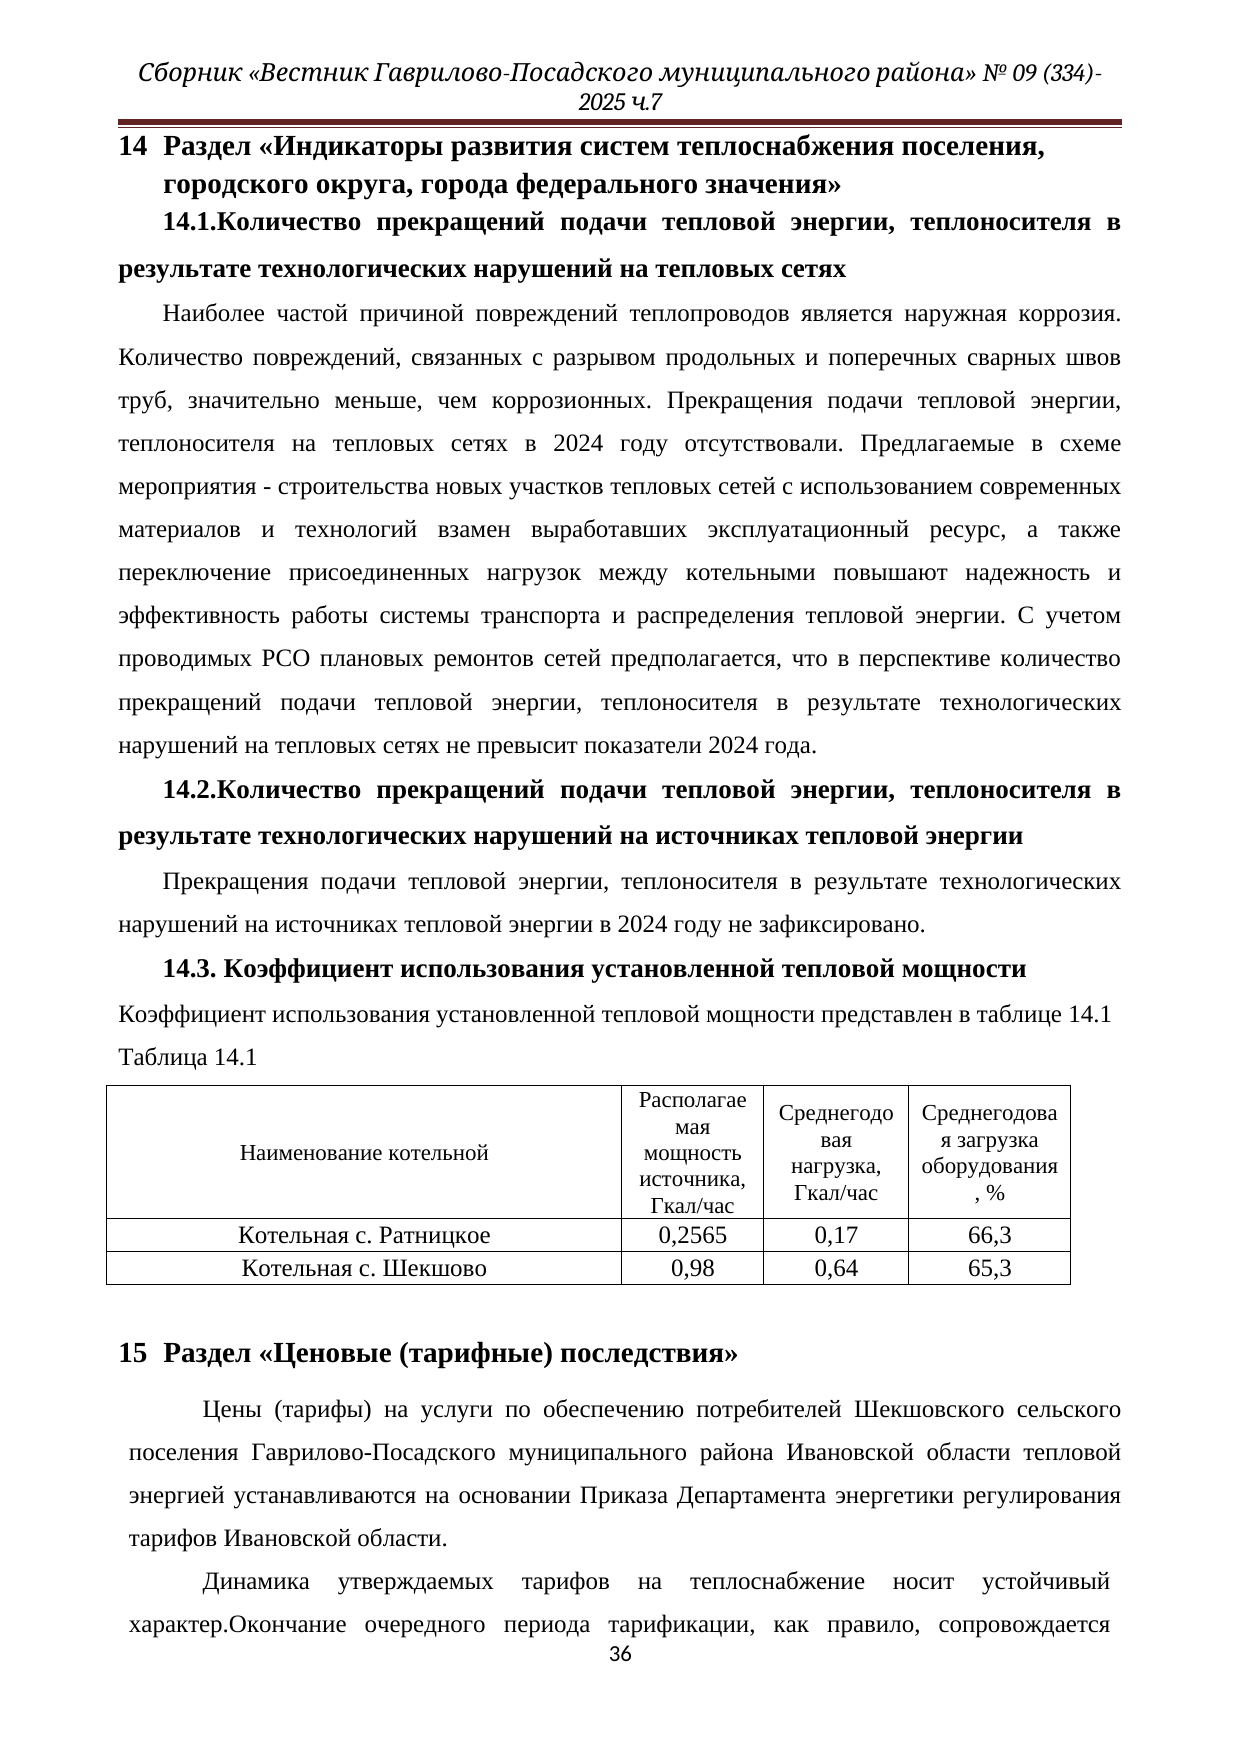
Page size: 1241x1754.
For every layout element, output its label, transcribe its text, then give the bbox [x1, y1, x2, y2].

subtitle Раздел «Ценовые (тарифные) последствия» [118, 1335, 1122, 1368]
text Коэффициент использования установленной тепловой мощности представлен в таблице 14.1 [118, 999, 1122, 1028]
table_cell Котельная с. Ратницкое [107, 1219, 621, 1251]
text Наиболее частой причиной повреждений теплопроводов является наружная коррозия. Количество повреждений, связанных с разрывом продольных и поперечных сварных швов труб, значительно меньше, чем коррозионных. Прекращения подачи тепловой энергии, теплоносителя на тепловых сетях в 2024 году отсутствовали. Предлагаемые в схеме мероприятия - строительства новых участков тепловых сетей с использованием современных материалов и технологий взамен выработавших эксплуатационный ресурс, а также переключение присоединенных нагрузок между котельными повышают надежность и эффективность работы системы транспорта и распределения тепловой энергии. С учетом проводимых РСО плановых ремонтов сетей предполагается, что в перспективе количество прекращений подачи тепловой энергии, теплоносителя в результате технологических нарушений на тепловых сетях не превысит показатели 2024 года. [118, 298, 1122, 758]
table_header Среднегодовая нагрузка, Гкал/час [764, 1086, 908, 1218]
text Таблица 14.1 [118, 1042, 1122, 1071]
subtitle Раздел «Индикаторы развития систем теплоснабжения поселения, городского округа, города федерального значения» [118, 128, 1122, 200]
text Цены (тарифы) на услуги по обеспечению потребителей Шекшовского сельского поселения Гаврилово-Посадского муниципального района Ивановской области тепловой энергией устанавливаются на основании Приказа Департамента энергетики регулирования тарифов Ивановской области. [129, 1394, 1122, 1552]
table_cell 0,64 [764, 1252, 908, 1284]
text Прекращения подачи тепловой энергии, теплоносителя в результате технологических нарушений на источниках тепловой энергии в 2024 году не зафиксировано. [118, 866, 1122, 938]
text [129, 1566, 1111, 1638]
table_header Располагаемая мощность источника, Гкал/час [622, 1086, 763, 1218]
text 14.1.Количество прекращений подачи тепловой энергии, теплоносителя в результате технологических нарушений на тепловых сетях [118, 205, 1122, 283]
table_header Среднегодовая загрузка оборудования, % [909, 1086, 1070, 1218]
text 14.2.Количество прекращений подачи тепловой энергии, теплоносителя в результате технологических нарушений на источниках тепловой энергии [118, 773, 1122, 851]
table_header Наименование котельной [107, 1086, 621, 1218]
table_cell Котельная с. Шекшово [107, 1252, 621, 1284]
table_cell 0,98 [622, 1252, 763, 1284]
table_cell 0,2565 [622, 1219, 763, 1251]
table_cell 0,17 [764, 1219, 908, 1251]
table_cell 66,3 [909, 1219, 1070, 1251]
table_cell 65,3 [909, 1252, 1070, 1284]
text 14.3. Коэффициент использования установленной тепловой мощности [118, 952, 1122, 983]
